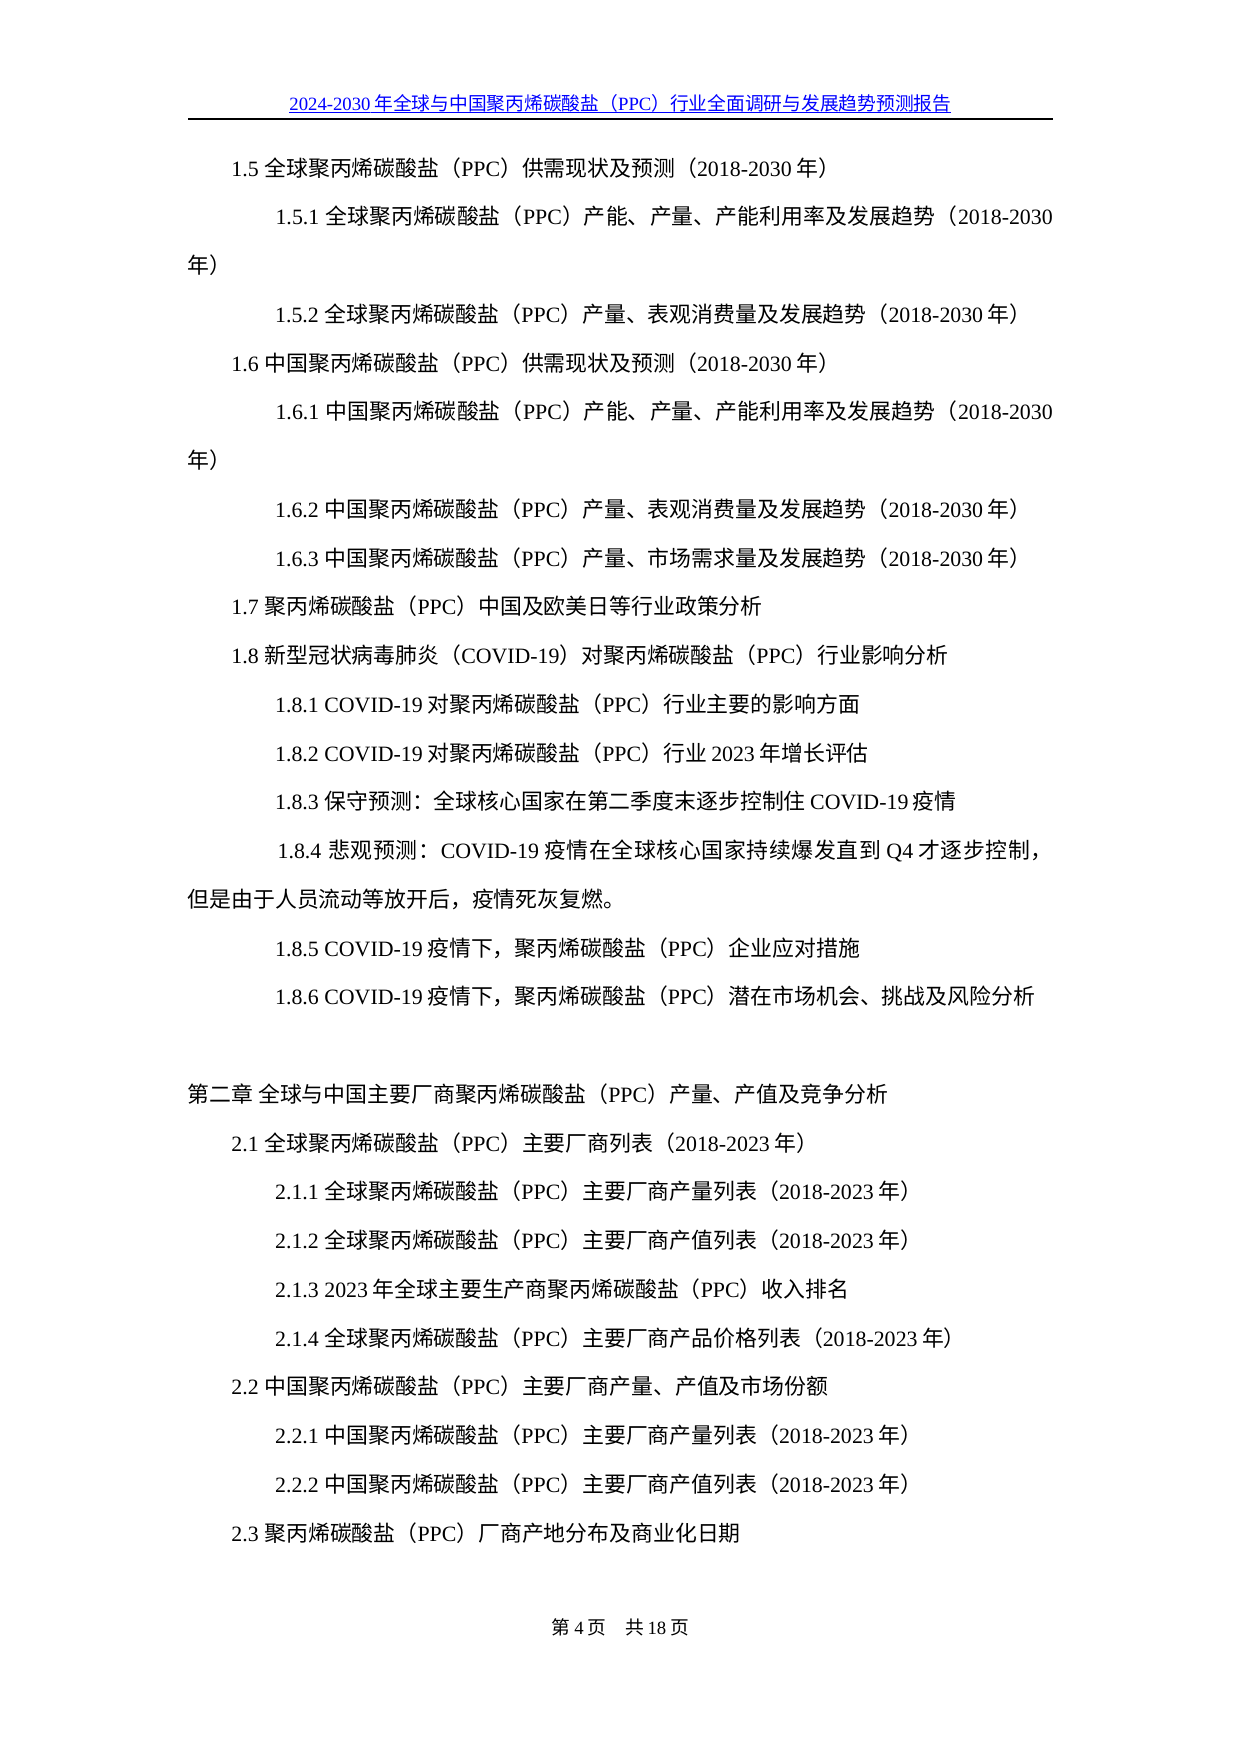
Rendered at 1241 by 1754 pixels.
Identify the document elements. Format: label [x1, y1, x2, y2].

text [187, 150, 1053, 1548]
